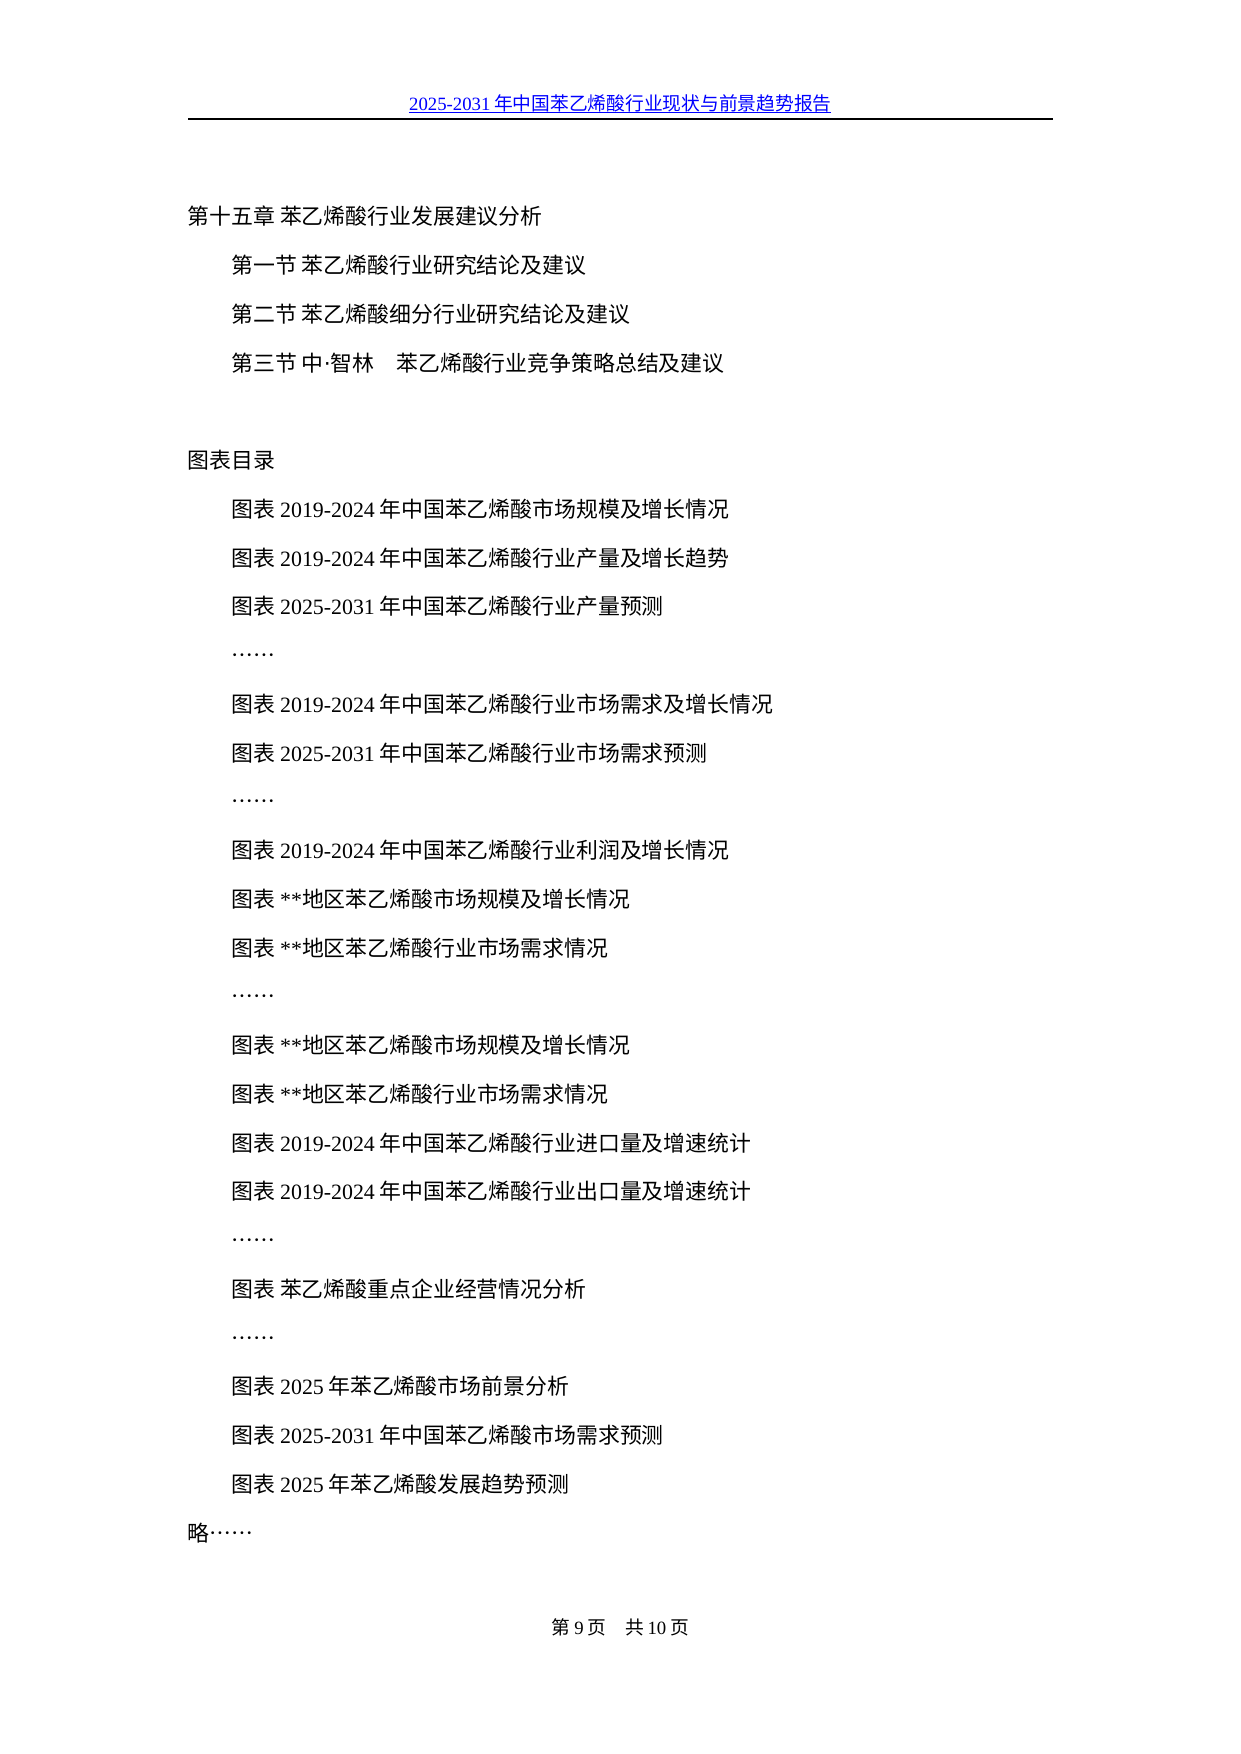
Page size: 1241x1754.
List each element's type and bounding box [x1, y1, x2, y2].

text [187, 150, 1053, 1548]
